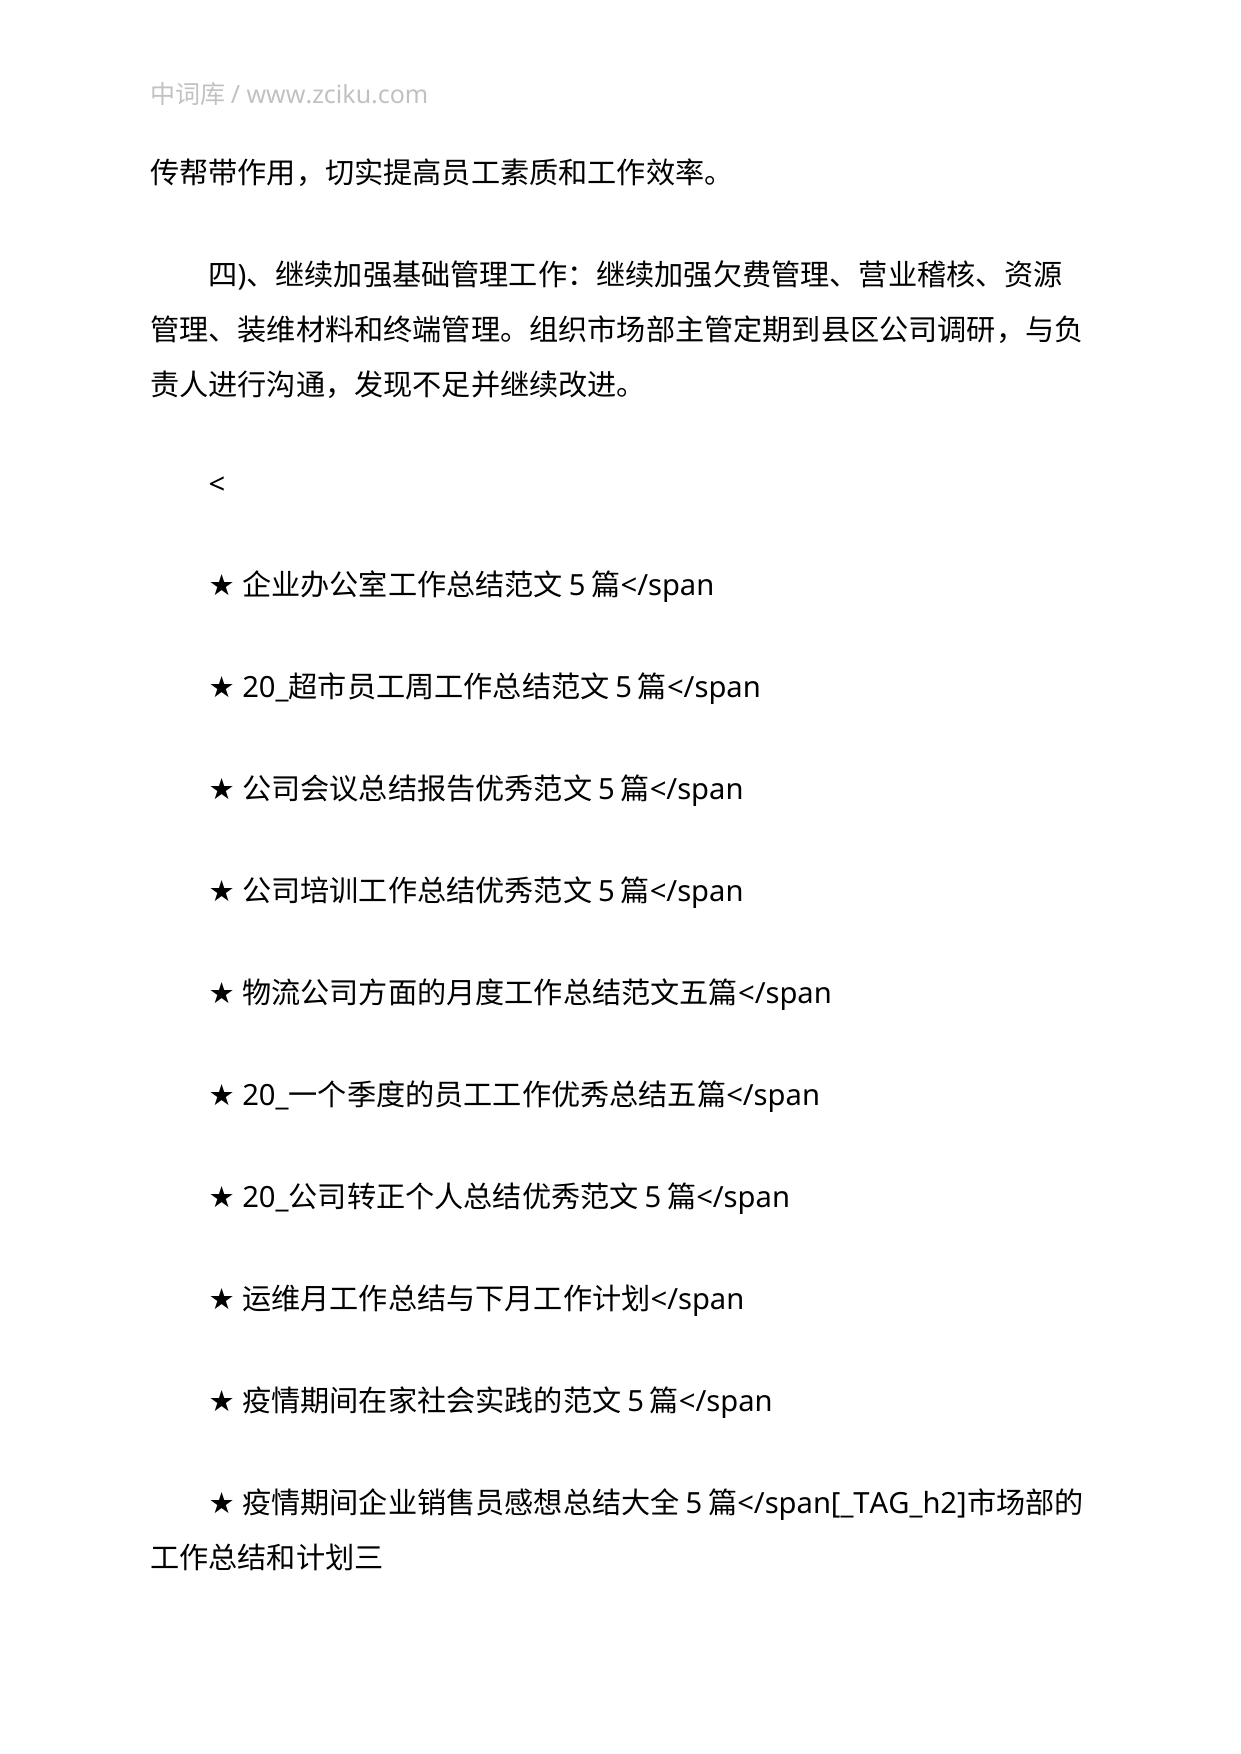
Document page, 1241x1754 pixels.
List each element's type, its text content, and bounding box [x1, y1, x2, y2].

text ★ 公司会议总结报告优秀范文5篇</span [150, 766, 1090, 808]
text ★ 20_公司转正个人总结优秀范文5篇</span [150, 1174, 1090, 1216]
text ★ 疫情期间企业销售员感想总结大全5篇</span[_TAG_h2]市场部的工作总结和计划三 [150, 1480, 1090, 1577]
text < [150, 463, 1090, 503]
text ★ 运维月工作总结与下月工作计划</span [150, 1276, 1090, 1318]
text ★ 疫情期间在家社会实践的范文5篇</span [150, 1378, 1090, 1420]
text ★ 公司培训工作总结优秀范文5篇</span [150, 868, 1090, 910]
text ★ 企业办公室工作总结范文5篇</span [150, 562, 1090, 604]
text ★ 物流公司方面的月度工作总结范文五篇</span [150, 970, 1090, 1012]
text ★ 20_一个季度的员工工作优秀总结五篇</span [150, 1072, 1090, 1114]
text ★ 20_超市员工周工作总结范文5篇</span [150, 664, 1090, 706]
text 四)、继续加强基础管理工作：继续加强欠费管理、营业稽核、资源管理、装维材料和终端管理。组织市场部主管定期到县区公司调研，与负责人进行沟通，发现不足并继续改进。 [150, 252, 1090, 404]
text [150, 150, 1090, 192]
